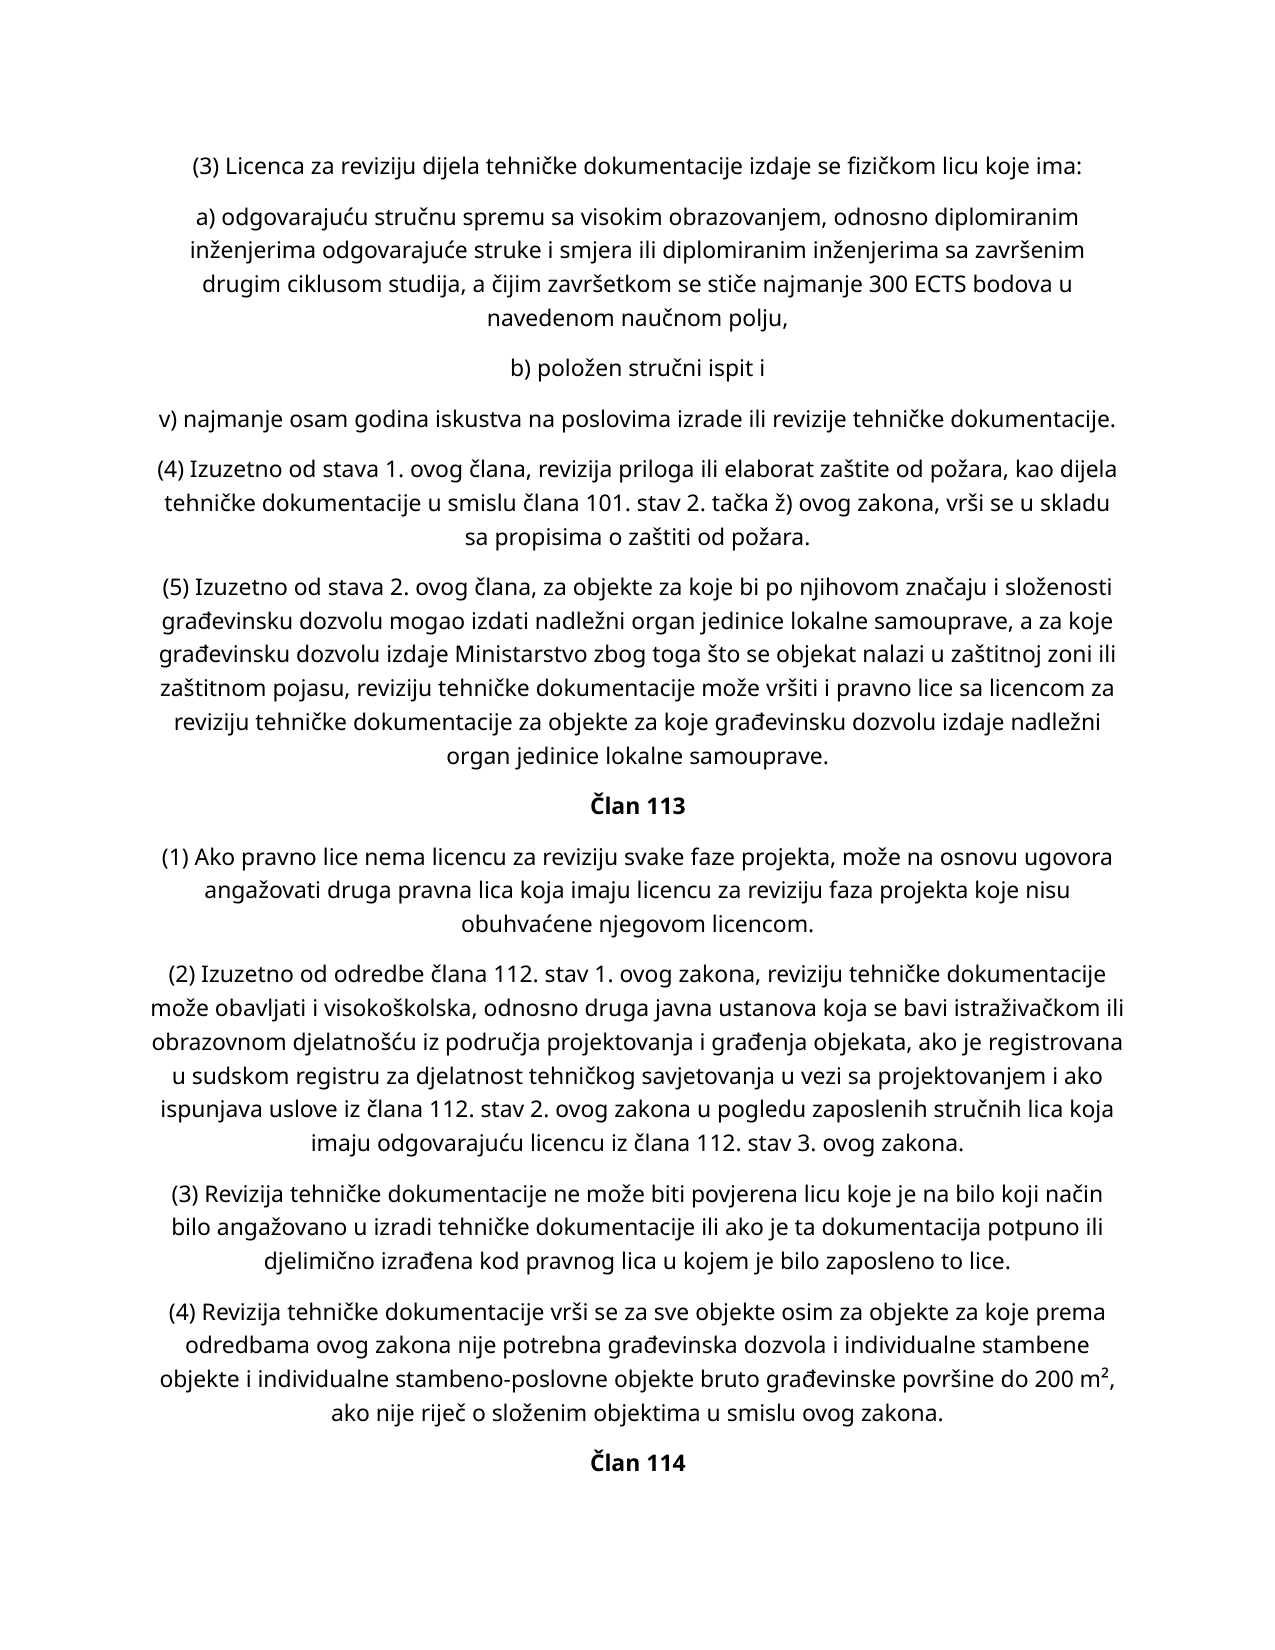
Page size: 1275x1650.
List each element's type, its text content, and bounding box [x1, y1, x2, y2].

text b) položen stručni ispit i [150, 352, 1125, 383]
text (3) Licenca za reviziju dijela tehničke dokumentacije izdaje se fizičkom licu koje ima: [150, 150, 1125, 181]
text a) odgovarajuću stručnu spremu sa visokim obrazovanjem, odnosno diplomiranim inženjerima odgovarajuće struke i smjera ili diplomiranim inženjerima sa završenim drugim ciklusom studija, a čijim završetkom se stiče najmanje 300 ECTS bodova u navedenom naučnom polju, [150, 200, 1125, 333]
text (1) Ako pravno lice nema licencu za reviziju svake faze projekta, može na osnovu ugovora angažovati druga pravna lica koja imaju licencu za reviziju faza projekta koje nisu obuhvaćene njegovom licencom. [150, 840, 1125, 939]
text Član 114 [150, 1447, 1125, 1478]
text (3) Revizija tehničke dokumentacije ne može biti povjerena licu koje je na bilo koji način bilo angažovano u izradi tehničke dokumentacije ili ako je ta dokumentacija potpuno ili djelimično izrađena kod pravnog lica u kojem je bilo zaposleno to lice. [150, 1177, 1125, 1276]
text (2) Izuzetno od odredbe člana 112. stav 1. ovog zakona, reviziju tehničke dokumentacije može obavljati i visokoškolska, odnosno druga javna ustanova koja se bavi istraživačkom ili obrazovnom djelatnošću iz područja projektovanja i građenja objekata, ako je registrovana u sudskom registru za djelatnost tehničkog savjetovanja u vezi sa projektovanjem i ako ispunjava uslove iz člana 112. stav 2. ovog zakona u pogledu zaposlenih stručnih lica koja imaju odgovarajuću licencu iz člana 112. stav 3. ovog zakona. [150, 958, 1125, 1158]
text v) najmanje osam godina iskustva na poslovima izrade ili revizije tehničke dokumentacije. [150, 402, 1125, 434]
text (5) Izuzetno od stava 2. ovog člana, za objekte za koje bi po njihovom značaju i složenosti građevinsku dozvolu mogao izdati nadležni organ jedinice lokalne samouprave, a za koje građevinsku dozvolu izdaje Ministarstvo zbog toga što se objekat nalazi u zaštitnoj zoni ili zaštitnom pojasu, reviziju tehničke dokumentacije može vršiti i pravno lice sa licencom za reviziju tehničke dokumentacije za objekte za koje građevinsku dozvolu izdaje nadležni organ jedinice lokalne samouprave. [150, 571, 1125, 771]
text (4) Izuzetno od stava 1. ovog člana, revizija priloga ili elaborat zaštite od požara, kao dijela tehničke dokumentacije u smislu člana 101. stav 2. tačka ž) ovog zakona, vrši se u skladu sa propisima o zaštiti od požara. [150, 453, 1125, 552]
text (4) Revizija tehničke dokumentacije vrši se za sve objekte osim za objekte za koje prema odredbama ovog zakona nije potrebna građevinska dozvola i individualne stambene objekte i individualne stambeno-poslovne objekte bruto građevinske površine do 200 m², ako nije riječ o složenim objektima u smislu ovog zakona. [150, 1295, 1125, 1428]
text Član 113 [150, 790, 1125, 821]
